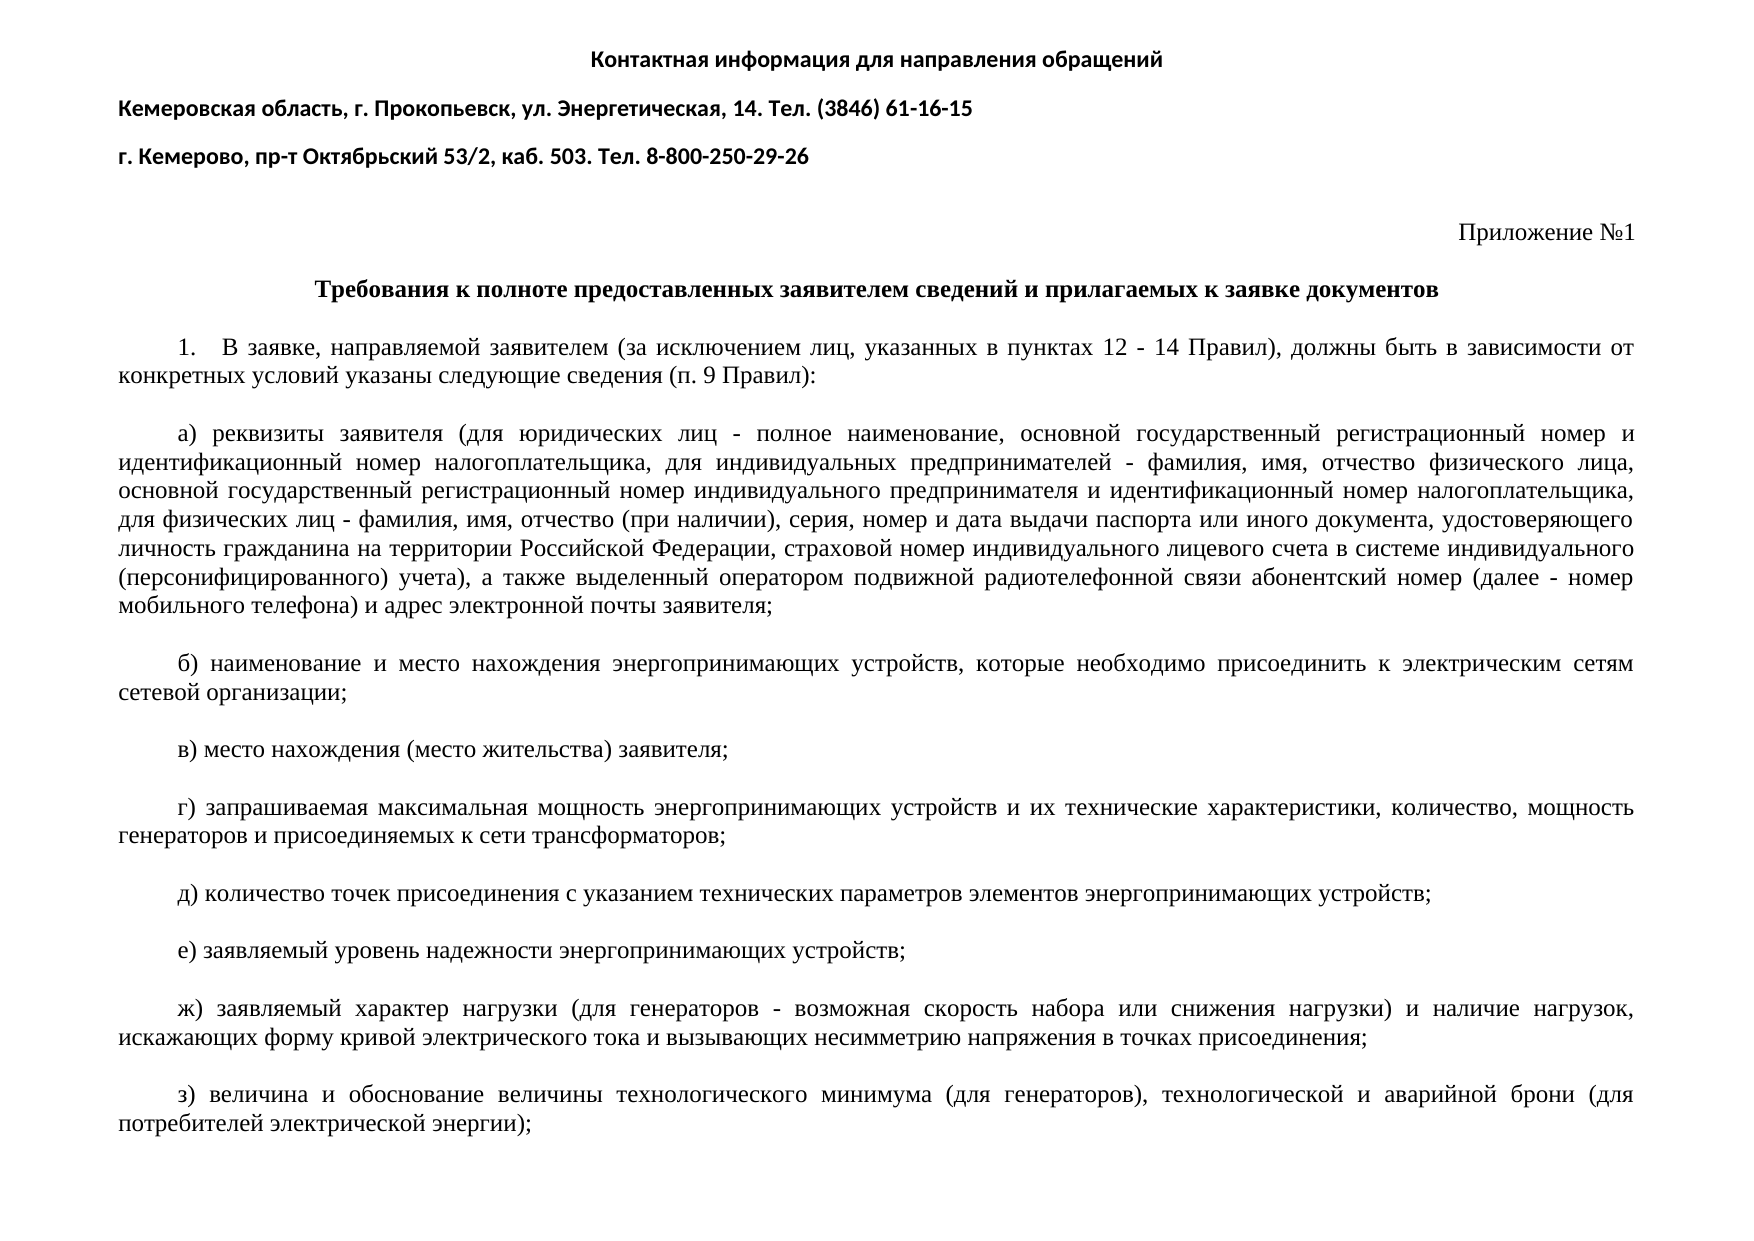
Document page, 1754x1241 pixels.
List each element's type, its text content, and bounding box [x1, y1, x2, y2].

text ж) заявляемый характер нагрузки (для генераторов - возможная скорость набора или снижения нагрузки) и наличие нагрузок, искажающих форму кривой электрического тока и вызывающих несимметрию напряжения в точках присоединения; [118, 993, 1636, 1050]
list В заявке, направляемой заявителем (за исключением лиц, указанных в пунктах 12 - 14 Правил), должны быть в зависимости от конкретных условий указаны следующие сведения (п. 9 Правил): [118, 332, 1636, 389]
text Контактная информация для направления обращений [118, 44, 1636, 74]
text б) наименование и место нахождения энергопринимающих устройств, которые необходимо присоединить к электрическим сетям сетевой организации; [118, 648, 1636, 705]
text Приложение №1 [118, 217, 1636, 245]
text з) величина и обоснование величины технологического минимума (для генераторов), технологической и аварийной брони (для потребителей электрической энергии); [118, 1079, 1636, 1137]
text Кемеровская область, г. Прокопьевск, ул. Энергетическая, 14. Тел. (3846) 61-16-15 [118, 93, 1636, 122]
text д) количество точек присоединения с указанием технических параметров элементов энергопринимающих устройств; [118, 878, 1636, 907]
text е) заявляемый уровень надежности энергопринимающих устройств; [118, 935, 1636, 964]
text Требования к полноте предоставленных заявителем сведений и прилагаемых к заявке документов [118, 274, 1636, 303]
text г. Кемерово, пр-т Октябрьский 53/2, каб. 503. Тел. 8-800-250-29-26 [118, 141, 1636, 170]
text а) реквизиты заявителя (для юридических лиц - полное наименование, основной государственный регистрационный номер и идентификационный номер налогоплательщика, для индивидуальных предпринимателей - фамилия, имя, отчество физического лица, основной государственный регистрационный номер индивидуального предпринимателя и идентификационный номер налогоплательщика, для физических лиц - фамилия, имя, отчество (при наличии), серия, номер и дата выдачи паспорта или иного документа, удостоверяющего личность гражданина на территории Российской Федерации, страховой номер индивидуального лицевого счета в системе индивидуального (персонифицированного) учета), а также выделенный оператором подвижной радиотелефонной связи абонентский номер (далее - номер мобильного телефона) и адрес электронной почты заявителя; [118, 418, 1636, 619]
text г) запрашиваемая максимальная мощность энергопринимающих устройств и их технические характеристики, количество, мощность генераторов и присоединяемых к сети трансформаторов; [118, 792, 1636, 849]
text в) место нахождения (место жительства) заявителя; [118, 734, 1636, 763]
